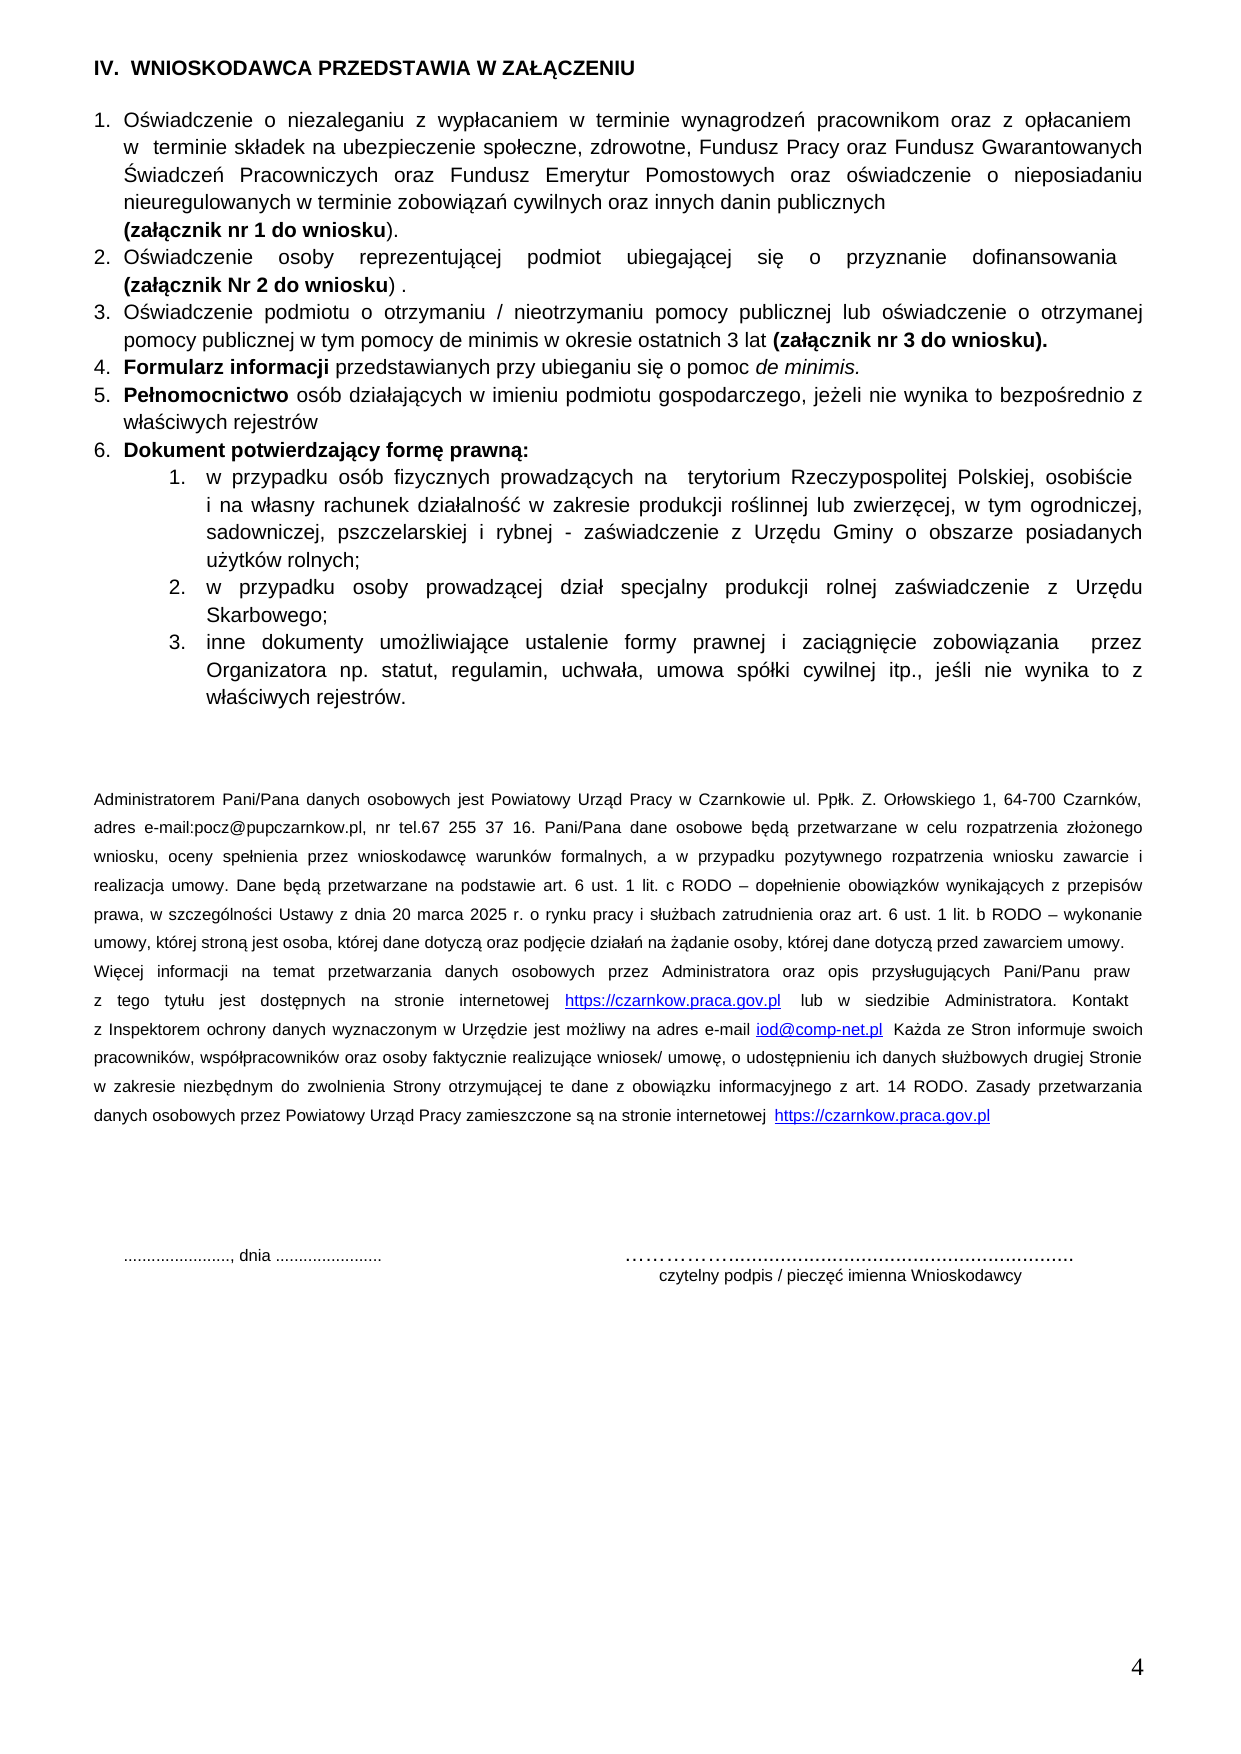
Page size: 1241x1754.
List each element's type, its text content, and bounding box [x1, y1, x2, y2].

list w przypadku osoby prowadzącej dział specjalny produkcji rolnej zaświadczenie z Urzędu Skarbowego; [169, 575, 1144, 627]
list Oświadczenie osoby reprezentującej podmiot ubiegającej się o przyznanie dofinansowania (załącznik Nr 2 do wniosku) . [94, 245, 1144, 297]
list w przypadku osób fizycznych prowadzących na terytorium Rzeczypospolitej Polskiej, osobiście i na własny rachunek działalność w zakresie produkcji roślinnej lub zwierzęcej, w tym ogrodniczej, sadowniczej, pszczelarskiej i rybnej - zaświadczenie z Urzędu Gminy o obszarze posiadanych użytków rolnych; [169, 465, 1144, 572]
text IV. WNIOSKODAWCA PRZEDSTAWIA W ZAŁĄCZENIU [94, 56, 1144, 80]
list Oświadczenie o niezaleganiu z wypłacaniem w terminie wynagrodzeń pracownikom oraz z opłacaniem w terminie składek na ubezpieczenie społeczne, zdrowotne, Fundusz Pracy oraz Fundusz Gwarantowanych Świadczeń Pracowniczych oraz Fundusz Emerytur Pomostowych oraz oświadczenie o nieposiadaniu nieuregulowanych w terminie zobowiązań cywilnych oraz innych danin publicznych [94, 108, 1144, 214]
list Pełnomocnictwo osób działających w imieniu podmiotu gospodarczego, jeżeli nie wynika to bezpośrednio z właściwych rejestrów [94, 383, 1144, 434]
text (załącznik nr 1 do wniosku). [123, 218, 1144, 242]
list Formularz informacji przedstawianych przy ubieganiu się o pomoc de minimis. [94, 355, 1144, 379]
list Dokument potwierdzający formę prawną: [94, 438, 1144, 462]
text Administratorem Pani/Pana danych osobowych jest Powiatowy Urząd Pracy w Czarnkowie ul. Ppłk. Z. Orłowskiego 1, 64-700 Czarnków, adres e-mail:pocz@pupczarnkow.pl, nr tel.67 255 37 16. Pani/Pana dane osobowe będą przetwarzane w celu rozpatrzenia złożonego wniosku, oceny spełnienia przez wnioskodawcę warunków formalnych, a w przypadku pozytywnego rozpatrzenia wniosku zawarcie i realizacja umowy. Dane będą przetwarzane na podstawie art. 6 ust. 1 lit. c RODO – dopełnienie obowiązków wynikających z przepisów prawa, w szczególności Ustawy z dnia 20 marca 2025 r. o rynku pracy i służbach zatrudnienia oraz art. 6 ust. 1 lit. b RODO – wykonanie umowy, której stroną jest osoba, której dane dotyczą oraz podjęcie działań na żądanie osoby, której dane dotyczą przed zawarciem umowy. [94, 789, 1144, 952]
list inne dokumenty umożliwiające ustalenie formy prawnej i zaciągnięcie zobowiązania przez Organizatora np. statut, regulamin, uchwała, umowa spółki cywilnej itp., jeśli nie wynika to z właściwych rejestrów. [169, 630, 1144, 709]
text czytelny podpis / pieczęć imienna Wnioskodawcy [94, 1266, 1144, 1285]
text Więcej informacji na temat przetwarzania danych osobowych przez Administratora oraz opis przysługujących Pani/Panu praw z tego tytułu jest dostępnych na stronie internetowej https://czarnkow.praca.gov.pl lub w siedzibie Administratora. Kontakt z Inspektorem ochrony danych wyznaczonym w Urzędzie jest możliwy na adres e-mail iod@comp-net.pl Każda ze Stron informuje swoich pracowników, współpracowników oraz osoby faktycznie realizujące wniosek/ umowę, o udostępnieniu ich danych służbowych drugiej Stronie w zakresie niezbędnym do zwolnienia Strony otrzymującej te dane z obowiązku informacyjnego z art. 14 RODO. Zasady przetwarzania danych osobowych przez Powiatowy Urząd Pracy zamieszczone są na stronie internetowej https://czarnkow.praca.gov.pl [94, 962, 1144, 1125]
text ......................., dnia ....................... ……………............................................................ [94, 1242, 1144, 1266]
list Oświadczenie podmiotu o otrzymaniu / nieotrzymaniu pomocy publicznej lub oświadczenie o otrzymanej pomocy publicznej w tym pomocy de minimis w okresie ostatnich 3 lat (załącznik nr 3 do wniosku). [94, 300, 1144, 352]
